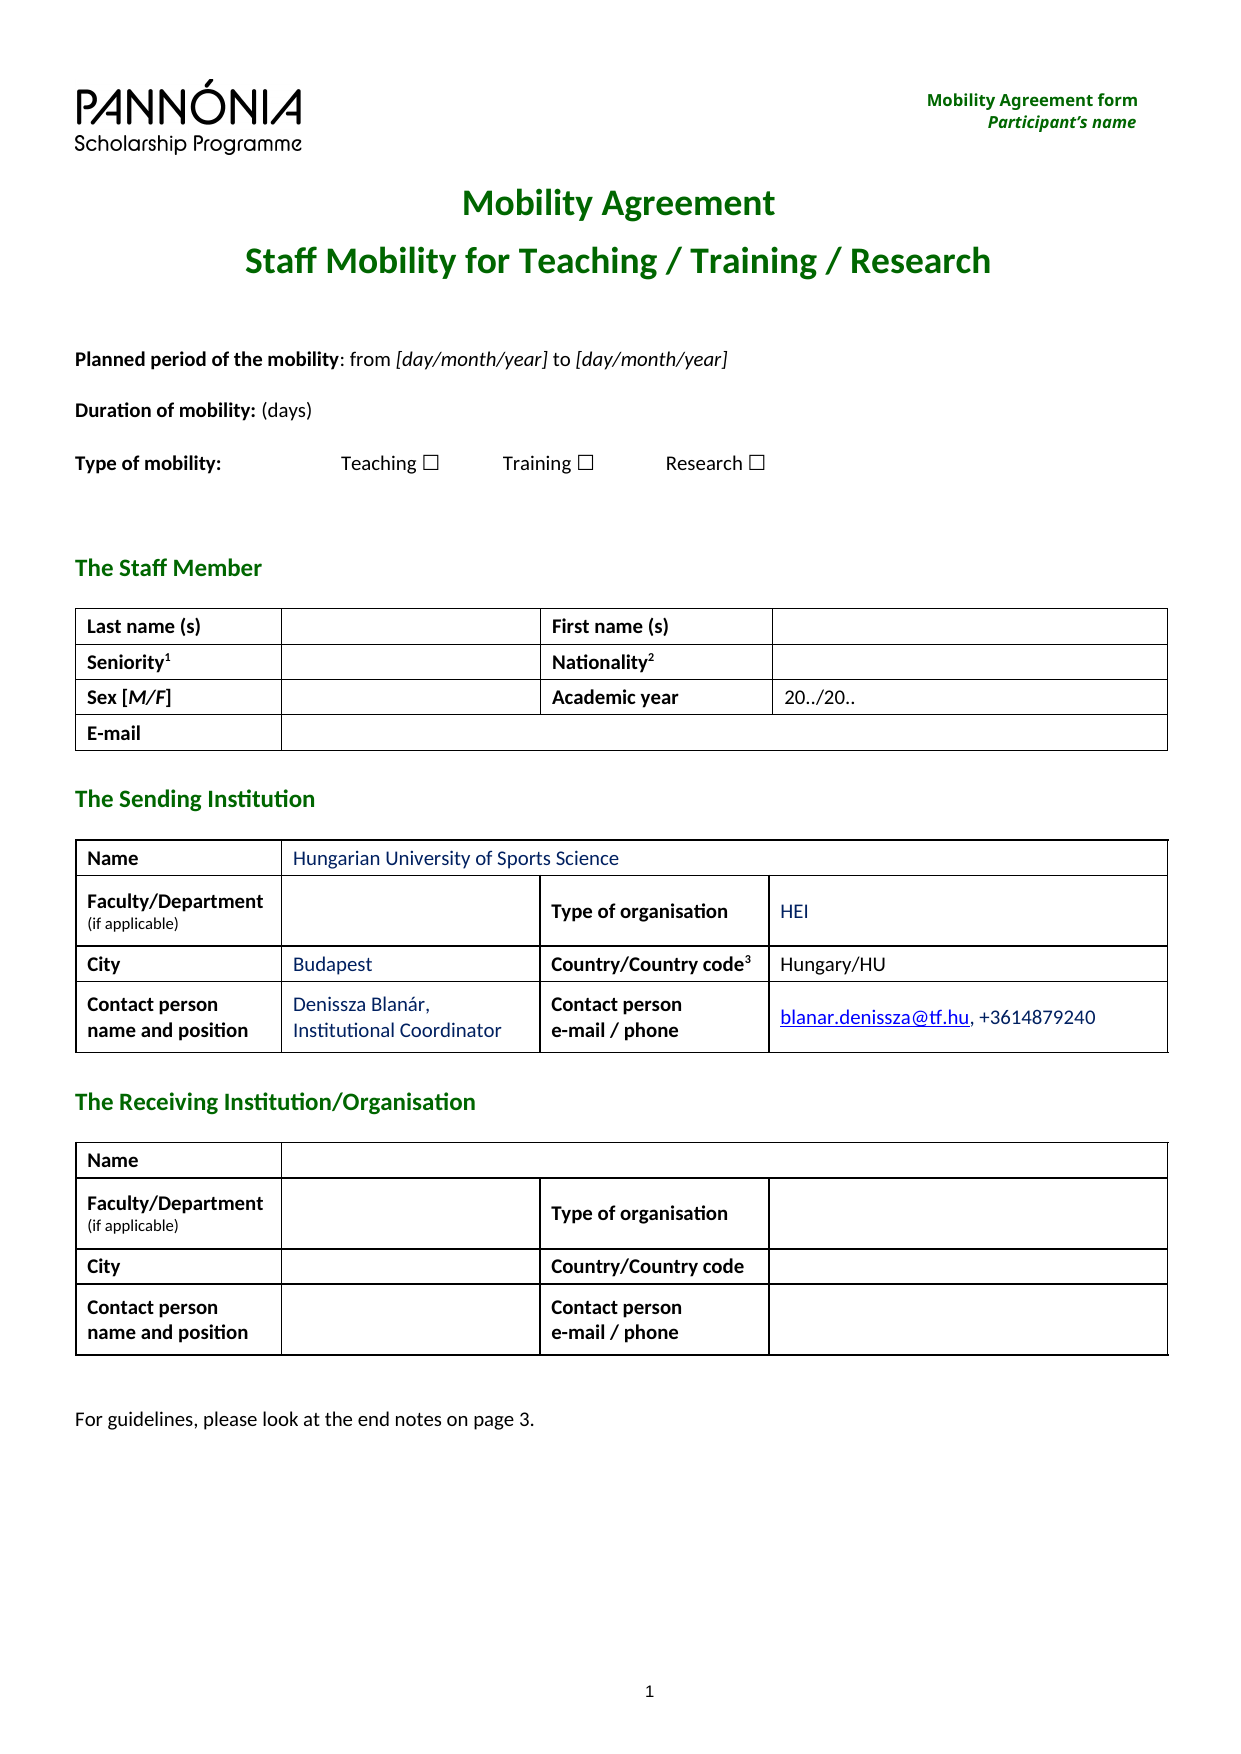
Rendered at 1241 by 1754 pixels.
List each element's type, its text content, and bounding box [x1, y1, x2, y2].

table_header Hungarian University of Sports Science [282, 841, 1167, 874]
table_cell Country/Country code [541, 1250, 768, 1283]
table_cell Denissza Blanár, Institutional Coordinator [282, 982, 539, 1052]
subtitle For guidelines, please look at the end notes on page 3. [75, 1406, 1165, 1431]
table_header Name [77, 841, 281, 874]
text Staff Mobility for Teaching / Training / Research [75, 237, 1162, 283]
table_cell Type of organisation [541, 1179, 768, 1248]
text The Sending Institution [75, 784, 1240, 814]
text Duration of mobility: (days) [75, 397, 1165, 422]
table_cell Faculty/Department (if applicable) [77, 876, 281, 945]
table_cell [282, 645, 540, 679]
table_cell Seniority [76, 645, 281, 679]
table_cell Sex [M/F] [76, 680, 281, 714]
table_cell Budapest [282, 947, 539, 981]
table_header First name (s) [541, 609, 772, 643]
table_cell blanar.denissza@tf.hu, +3614879240 [770, 982, 1167, 1052]
text Type of mobility: Teaching Training Research [75, 448, 1165, 476]
text Planned period of the mobility: from [day/month/year] to [day/month/year] [75, 346, 1165, 372]
table_cell [770, 1250, 1167, 1283]
text The Receiving Institution/Organisation [75, 1086, 1240, 1117]
table_cell HEI [770, 876, 1167, 945]
picture [75, 79, 302, 155]
table_header [773, 609, 1167, 643]
table_header [282, 1143, 1167, 1177]
table_cell [282, 1250, 539, 1283]
table_cell Type of organisation [541, 876, 768, 945]
table_cell Academic year [541, 680, 772, 714]
table_cell [773, 645, 1167, 679]
table_header Last name (s) [76, 609, 281, 643]
table_cell [282, 1179, 539, 1248]
text Mobility Agreement [75, 179, 1162, 224]
table_cell Contact person name and position [77, 1285, 281, 1354]
table_cell [282, 1285, 539, 1354]
table_cell Faculty/Department (if applicable) [77, 1179, 281, 1248]
table_cell City [77, 1250, 281, 1283]
table_cell [282, 680, 540, 714]
table_cell Contact person e-mail / phone [541, 1285, 768, 1354]
table_cell City [77, 947, 281, 981]
table_cell Country/Country code [541, 947, 768, 981]
table_cell [282, 876, 539, 945]
table_cell Contact person e-mail / phone [541, 982, 768, 1052]
table_header [282, 609, 540, 643]
table_cell E-mail [76, 715, 281, 750]
table_cell [282, 715, 1167, 750]
table_cell Nationality [541, 645, 772, 679]
table_cell 20../20.. [773, 680, 1167, 714]
text The Staff Member [75, 553, 1240, 583]
table_cell Hungary/HU [770, 947, 1167, 981]
table_cell [770, 1179, 1167, 1248]
table_header Name [77, 1143, 281, 1177]
table_cell [770, 1285, 1167, 1354]
table_cell Contact person name and position [77, 982, 281, 1052]
